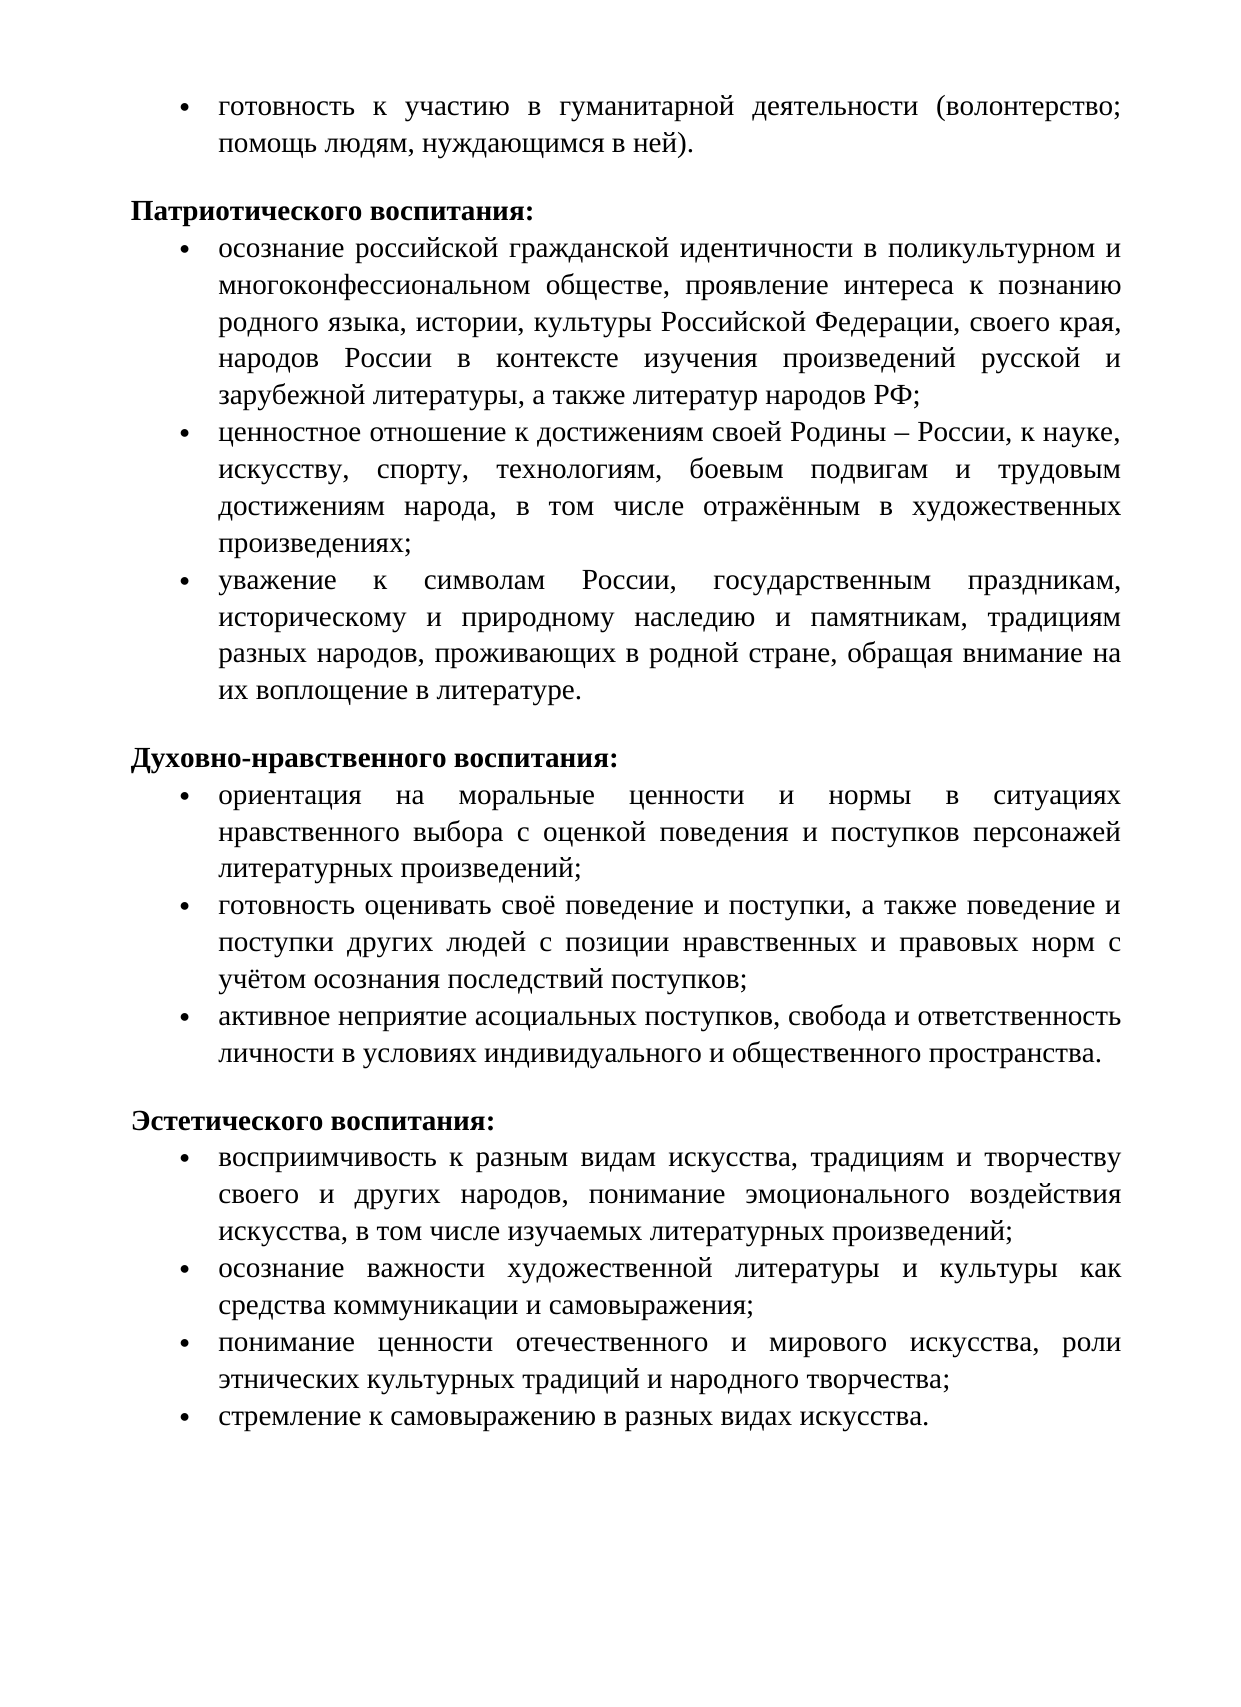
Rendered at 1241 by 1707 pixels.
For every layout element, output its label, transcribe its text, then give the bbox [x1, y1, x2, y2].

list ценностное отношение к достижениям своей Родины – России, к науке, искусству, спорту, технологиям, боевым подвигам и трудовым достижениям народа, в том числе отражённым в художественных произведениях; [181, 414, 1122, 558]
list активное неприятие асоциальных поступков, свобода и ответственность личности в условиях индивидуального и общественного пространства. [181, 998, 1122, 1068]
list готовность оценивать своё поведение и поступки, а также поведение и поступки других людей с позиции нравственных и правовых норм с учётом осознания последствий поступков; [181, 887, 1122, 995]
text Эстетического воспитания: [131, 1103, 1122, 1136]
list осознание важности художественной литературы и культуры как средства коммуникации и самовыражения; [181, 1250, 1122, 1321]
list ориентация на моральные ценности и нормы в ситуациях нравственного выбора с оценкой поведения и поступков персонажей литературных произведений; [181, 777, 1122, 884]
text Патриотического воспитания: [131, 193, 1122, 227]
list понимание ценности отечественного и мирового искусства, роли этнических культурных традиций и народного творчества; [181, 1324, 1122, 1394]
list стремление к самовыражению в разных видах искусства. [181, 1398, 1122, 1431]
text Духовно-нравственного воспитания: [131, 740, 1122, 773]
list восприимчивость к разным видам искусства, традициям и творчеству своего и других народов, понимание эмоционального воздействия искусства, в том числе изучаемых литературных произведений; [181, 1139, 1122, 1247]
list уважение к символам России, государственным праздникам, историческому и природному наследию и памятникам, традициям разных народов, проживающих в родной стране, обращая внимание на их воплощение в литературе. [181, 562, 1122, 706]
list готовность к участию в гуманитарной деятельности (волонтерство; помощь людям, нуждающимся в ней). [181, 88, 1122, 159]
list осознание российской гражданской идентичности в поликультурном и многоконфессиональном обществе, проявление интереса к познанию родного языка, истории, культуры Российской Федерации, своего края, народов России в контексте изучения произведений русской и зарубежной литературы, а также литератур народов РФ; [181, 230, 1122, 411]
